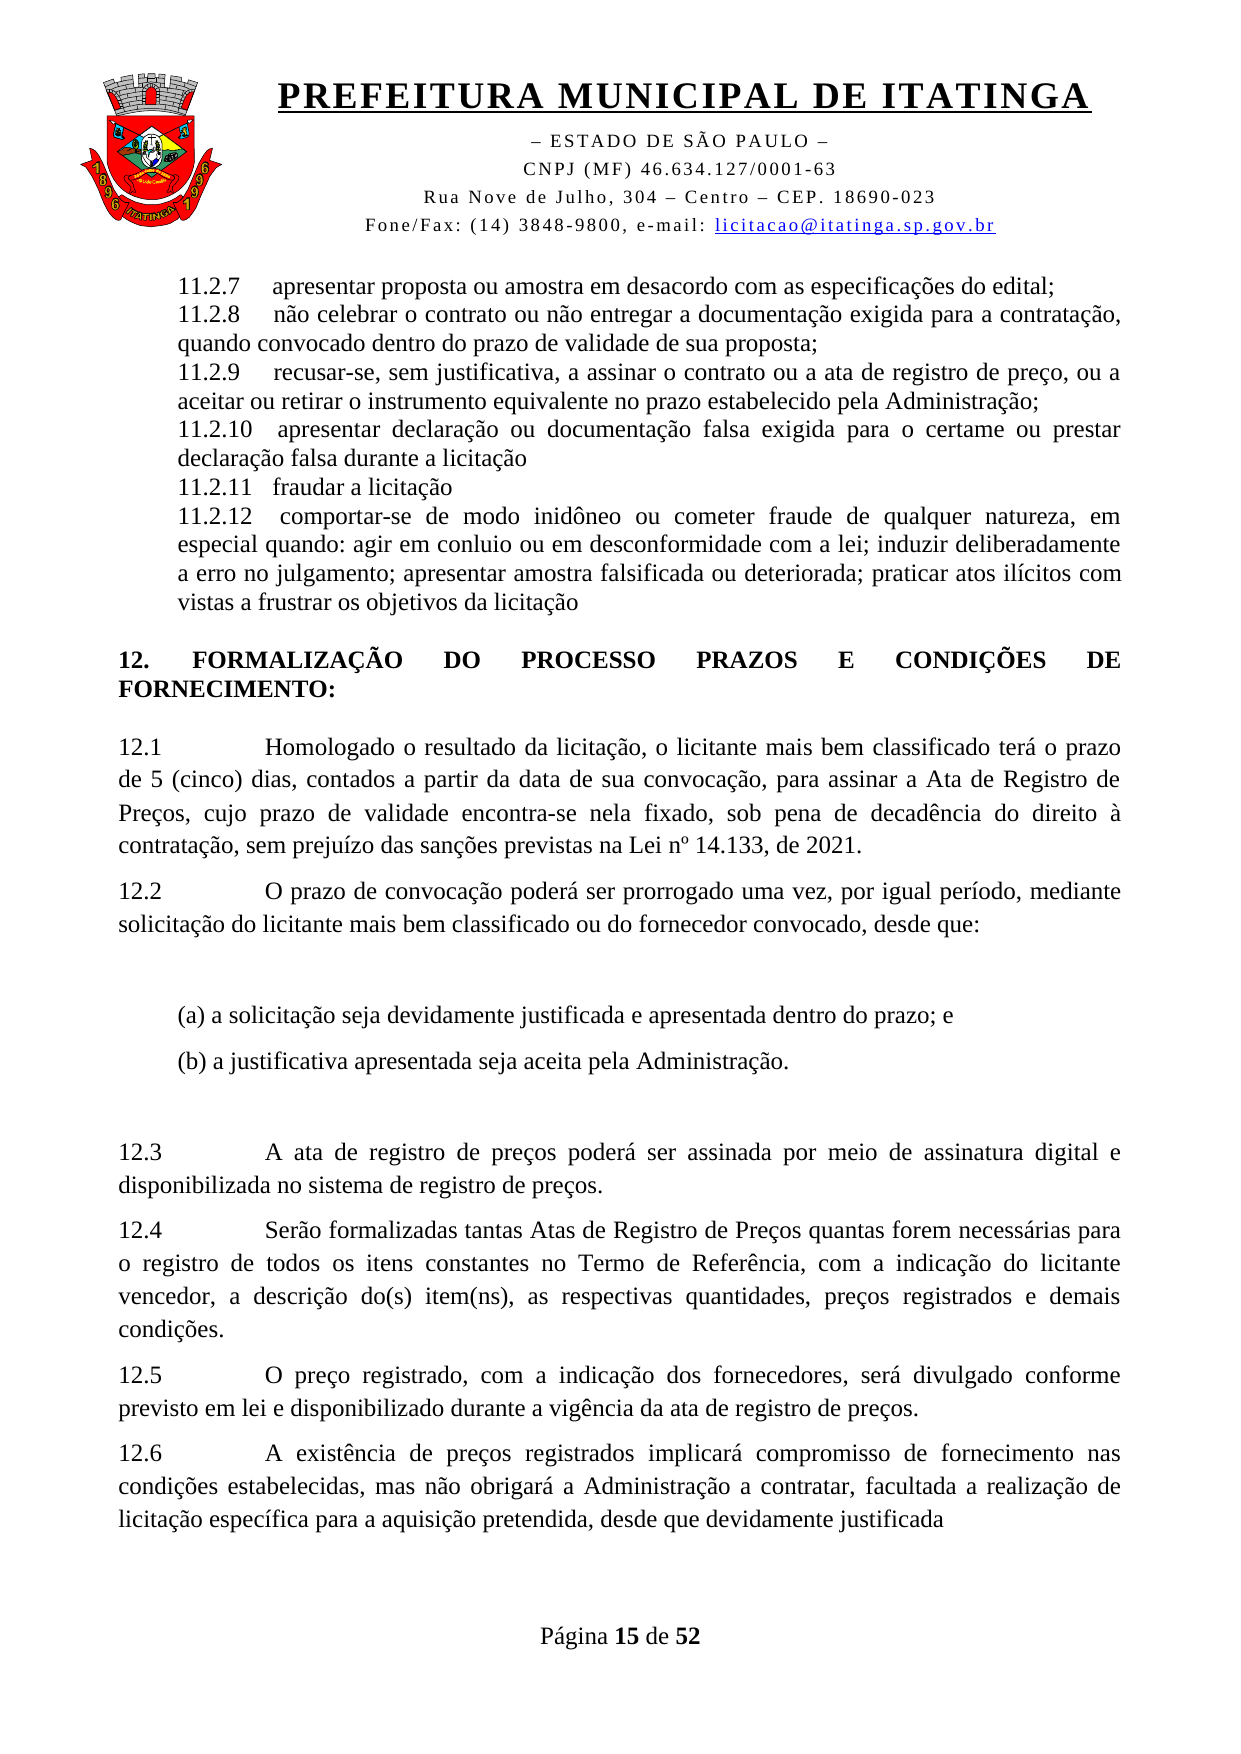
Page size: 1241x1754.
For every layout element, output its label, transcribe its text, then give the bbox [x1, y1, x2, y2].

list Homologado o resultado da licitação, o licitante mais bem classificado terá o prazo de 5 (cinco) dias, contados a partir da data de sua convocação, para assinar a Ata de Registro de Preços, cujo prazo de validade encontra-se nela fixado, sob pena de decadência do direito à contratação, sem prejuízo das sanções previstas na Lei nº 14.133, de 2021. [118, 732, 1122, 859]
text 12. FORMALIZAÇÃO DO PROCESSO PRAZOS E CONDIÇÕES DE FORNECIMENTO: [118, 645, 1122, 702]
list O prazo de convocação poderá ser prorrogado uma vez, por igual período, mediante solicitação do licitante mais bem classificado ou do fornecedor convocado, desde que: [118, 876, 1122, 938]
list O preço registrado, com a indicação dos fornecedores, será divulgado conforme previsto em lei e disponibilizado durante a vigência da ata de registro de preços. [118, 1360, 1122, 1422]
list apresentar declaração ou documentação falsa exigida para o certame ou prestar declaração falsa durante a licitação [177, 414, 1122, 472]
list recusar-se, sem justificativa, a assinar o contrato ou a ata de registro de preço, ou a aceitar ou retirar o instrumento equivalente no prazo estabelecido pela Administração; [177, 357, 1122, 414]
list não celebrar o contrato ou não entregar a documentação exigida para a contratação, quando convocado dentro do prazo de validade de sua proposta; [177, 299, 1122, 357]
list Serão formalizadas tantas Atas de Registro de Preços quantas forem necessárias para o registro de todos os itens constantes no Termo de Referência, com a indicação do licitante vencedor, a descrição do(s) item(ns), as respectivas quantidades, preços registrados e demais condições. [118, 1215, 1122, 1343]
list A existência de preços registrados implicará compromisso de fornecimento nas condições estabelecidas, mas não obrigará a Administração a contratar, facultada a realização de licitação específica para a aquisição pretendida, desde que devidamente justificada [118, 1438, 1122, 1533]
list (b) a justificativa apresentada seja aceita pela Administração. [177, 1046, 1122, 1074]
list A ata de registro de preços poderá ser assinada por meio de assinatura digital e disponibilizada no sistema de registro de preços. [118, 1137, 1122, 1198]
list fraudar a licitação [177, 472, 1122, 501]
list apresentar proposta ou amostra em desacordo com as especificações do edital; [177, 271, 1122, 299]
list (a) a solicitação seja devidamente justificada e apresentada dentro do prazo; e [177, 1000, 1122, 1029]
list comportar-se de modo inidôneo ou cometer fraude de qualquer natureza, em especial quando: agir em conluio ou em desconformidade com a lei; induzir deliberadamente a erro no julgamento; apresentar amostra falsificada ou deteriorada; praticar atos ilícitos com vistas a frustrar os objetivos da licitação [177, 501, 1122, 616]
